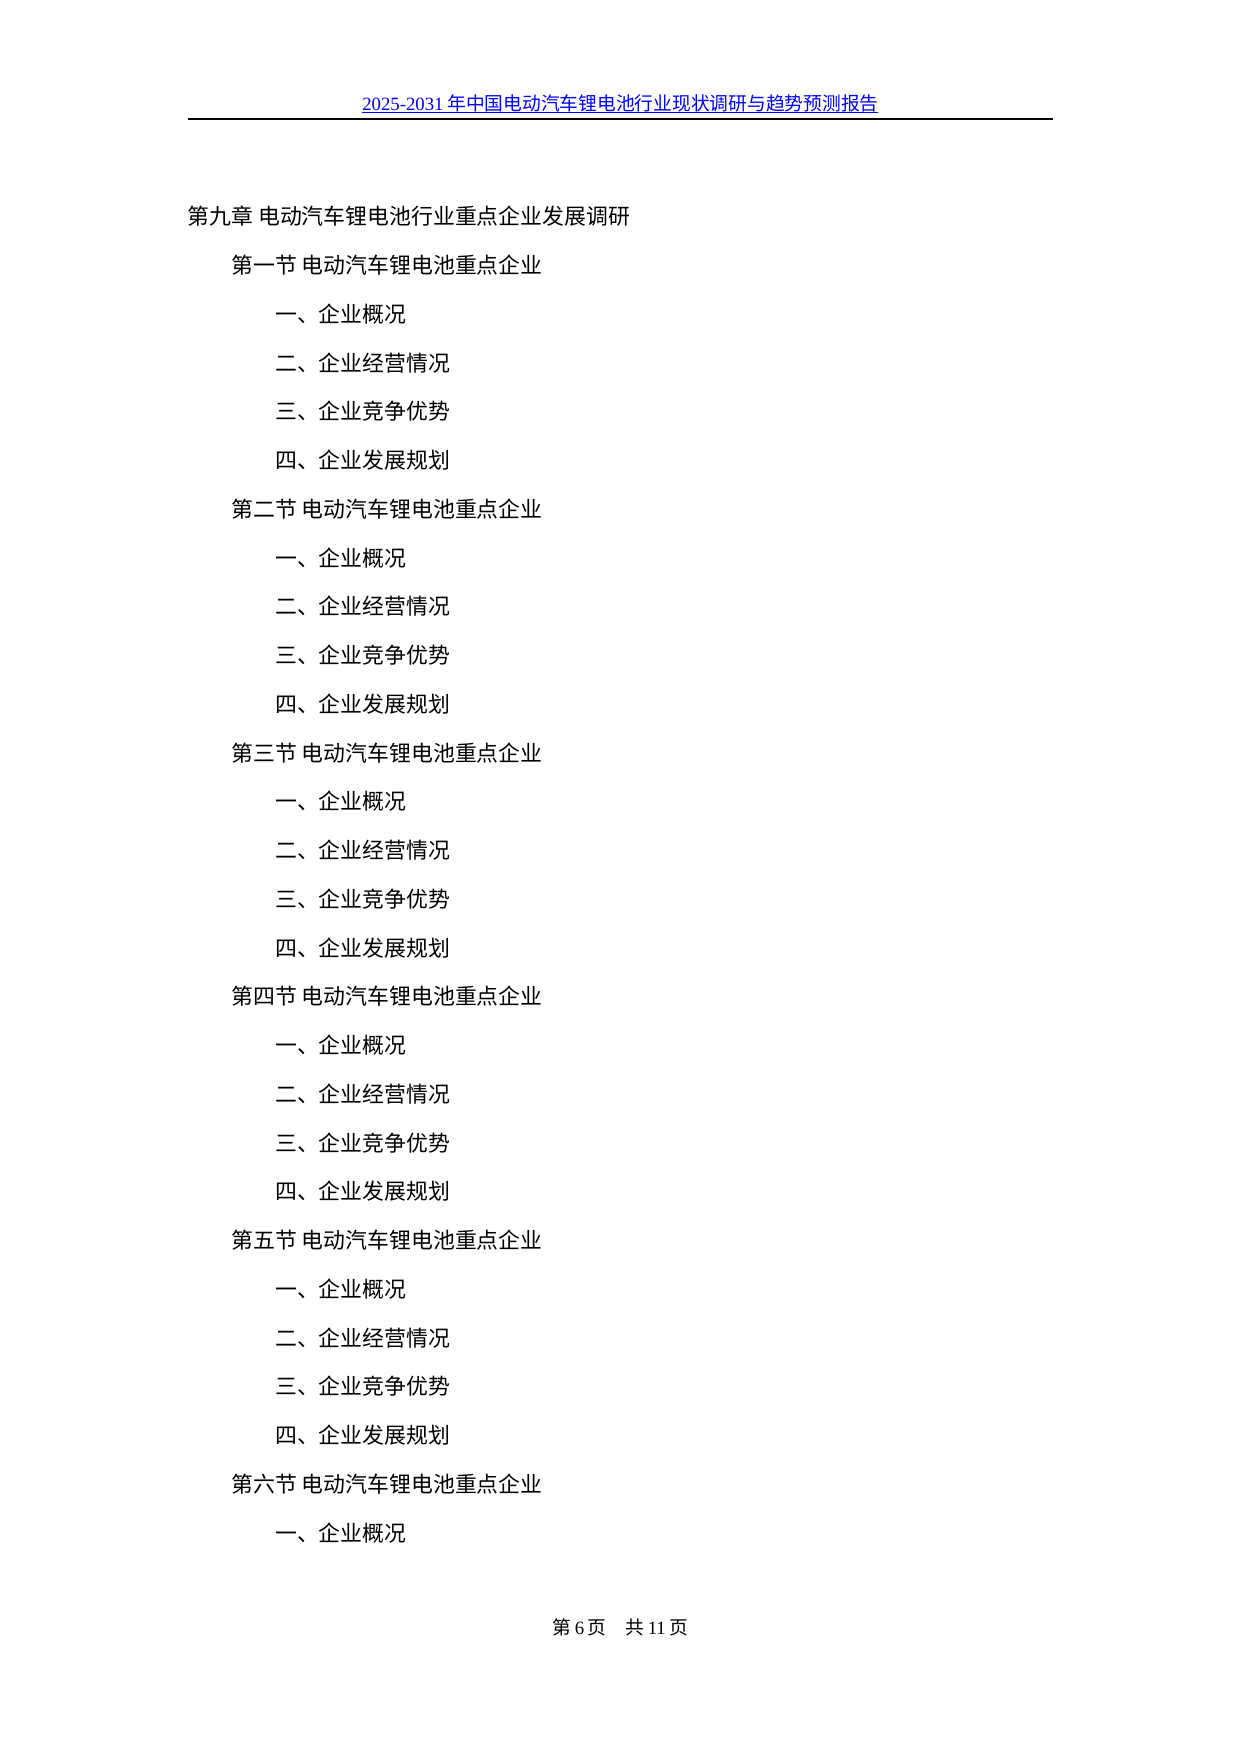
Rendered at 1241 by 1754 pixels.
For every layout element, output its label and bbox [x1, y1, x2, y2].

text [187, 150, 1053, 1548]
